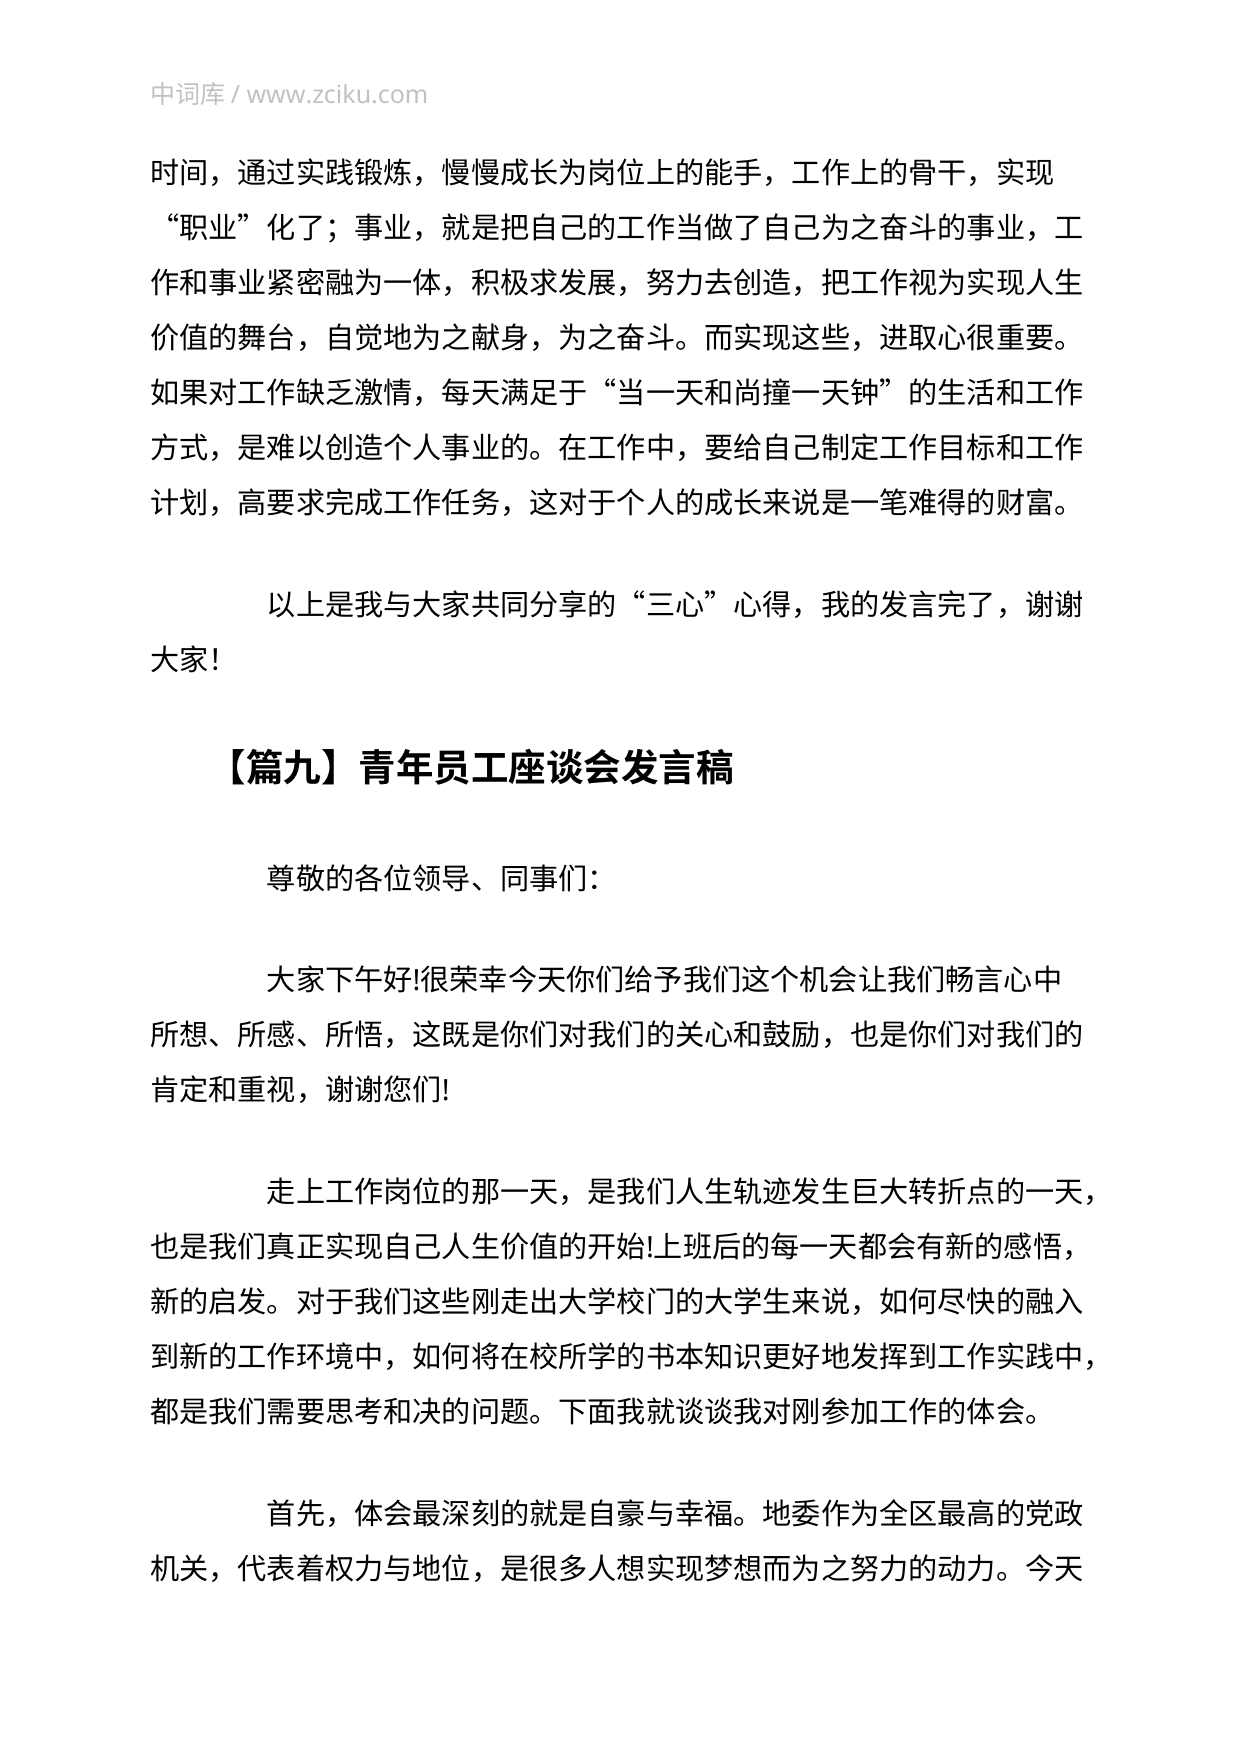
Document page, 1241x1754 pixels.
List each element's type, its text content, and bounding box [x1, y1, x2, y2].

text 走上工作岗位的那一天，是我们人生轨迹发生巨大转折点的一天，也是我们真正实现自己人生价值的开始!上班后的每一天都会有新的感悟，新的启发。对于我们这些刚走出大学校门的大学生来说，如何尽快的融入到新的工作环境中，如何将在校所学的书本知识更好地发挥到工作实践中，都是我们需要思考和决的问题。下面我就谈谈我对刚参加工作的体会。 [150, 1169, 1090, 1431]
text 以上是我与大家共同分享的“三心”心得，我的发言完了，谢谢大家！ [150, 581, 1090, 678]
text 尊敬的各位领导、同事们： [150, 855, 1090, 897]
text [150, 150, 1090, 522]
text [150, 1490, 1090, 1587]
text 【篇九】青年员工座谈会发言稿 [150, 738, 1090, 792]
text 大家下午好!很荣幸今天你们给予我们这个机会让我们畅言心中所想、所感、所悟，这既是你们对我们的关心和鼓励，也是你们对我们的肯定和重视，谢谢您们! [150, 957, 1090, 1109]
